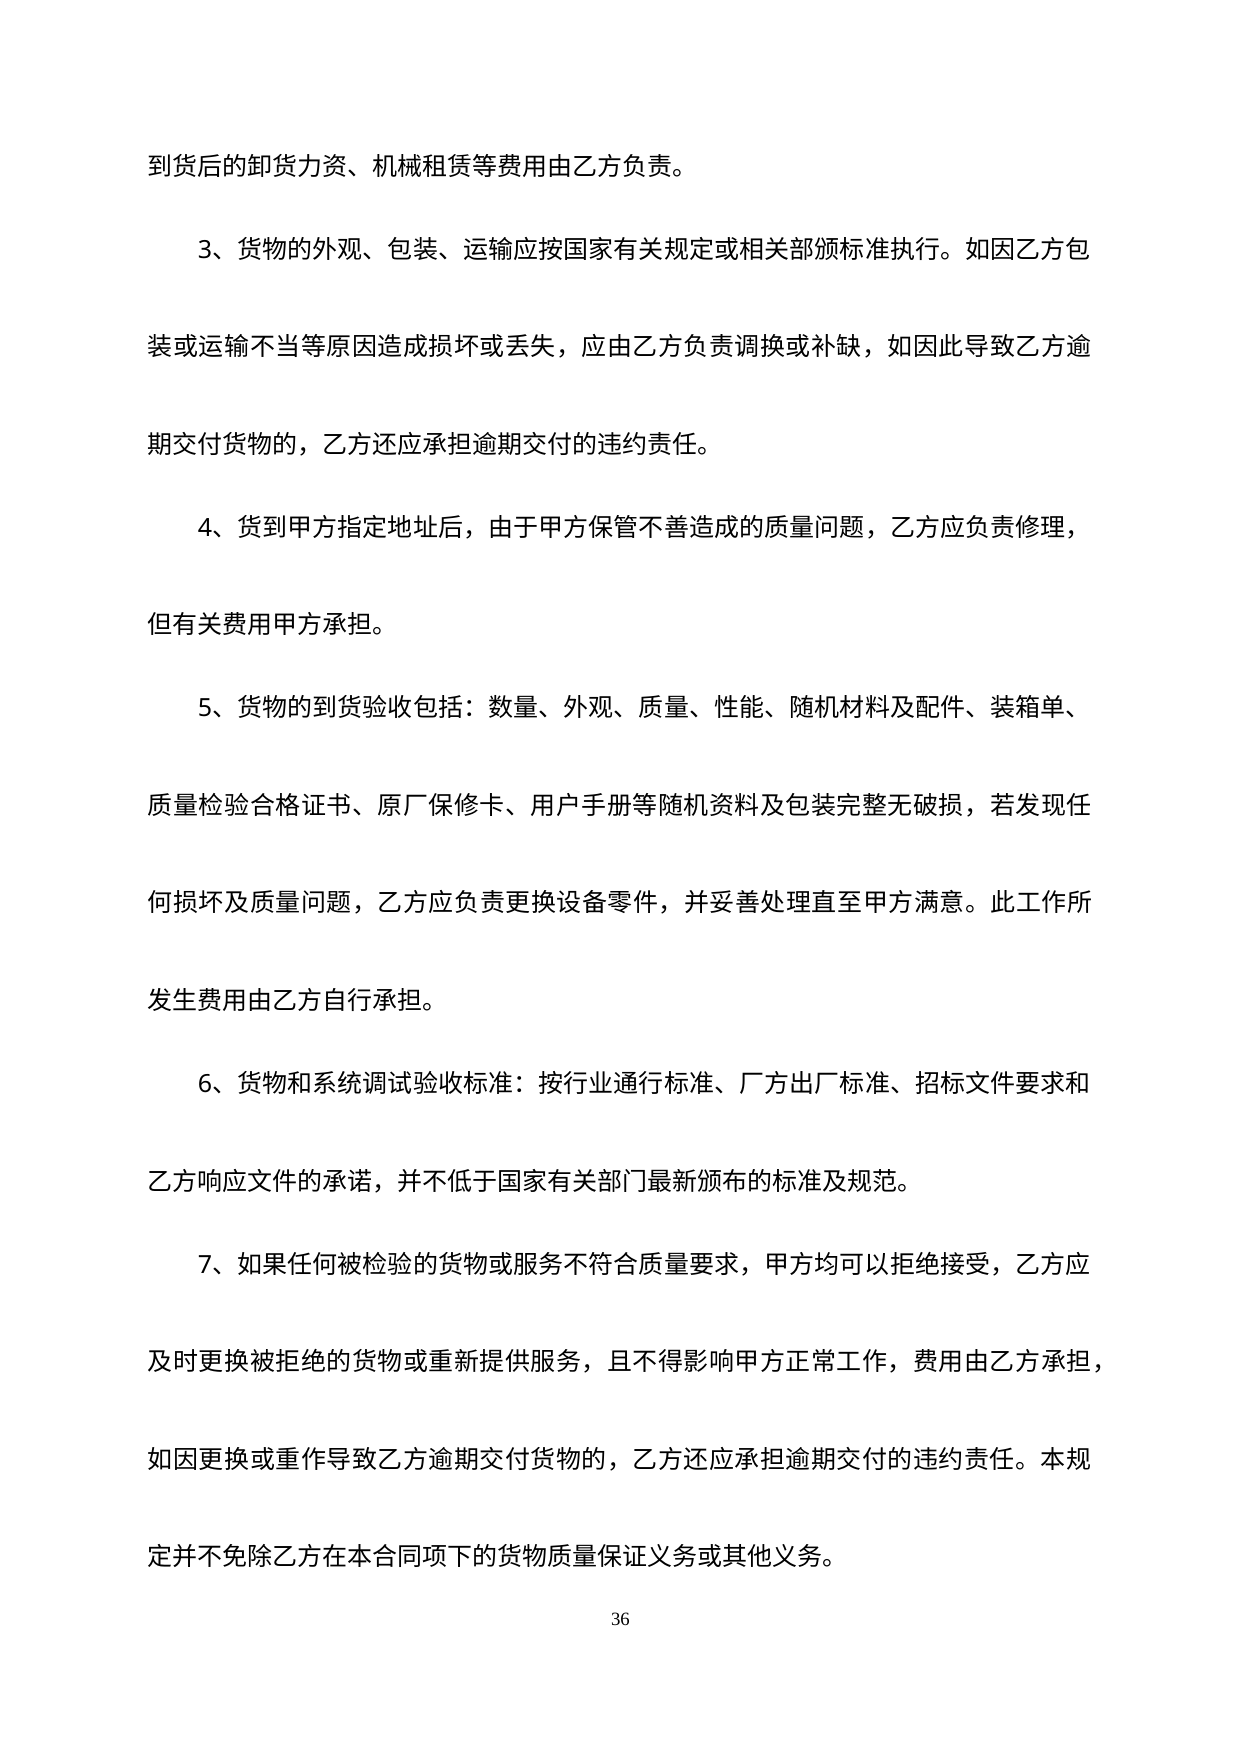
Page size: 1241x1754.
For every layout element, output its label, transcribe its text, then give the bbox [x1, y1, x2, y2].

text 3、货物的外观、包装、运输应按国家有关规定或相关部颁标准执行。如因乙方包装或运输不当等原因造成损坏或丢失，应由乙方负责调换或补缺，如因此导致乙方逾期交付货物的，乙方还应承担逾期交付的违约责任。 [148, 215, 1092, 475]
text 4、货到甲方指定地址后，由于甲方保管不善造成的质量问题，乙方应负责修理，但有关费用甲方承担。 [148, 493, 1092, 655]
text 6、货物和系统调试验收标准：按行业通行标准、厂方出厂标准、招标文件要求和乙方响应文件的承诺，并不低于国家有关部门最新颁布的标准及规范。 [148, 1049, 1092, 1212]
text 5、货物的到货验收包括：数量、外观、质量、性能、随机材料及配件、装箱单、质量检验合格证书、原厂保修卡、用户手册等随机资料及包装完整无破损，若发现任何损坏及质量问题，乙方应负责更换设备零件，并妥善处理直至甲方满意。此工作所发生费用由乙方自行承担。 [148, 673, 1092, 1031]
text 7、如果任何被检验的货物或服务不符合质量要求，甲方均可以拒绝接受，乙方应及时更换被拒绝的货物或重新提供服务，且不得影响甲方正常工作，费用由乙方承担，如因更换或重作导致乙方逾期交付货物的，乙方还应承担逾期交付的违约责任。本规定并不免除乙方在本合同项下的货物质量保证义务或其他义务。 [148, 1230, 1092, 1587]
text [148, 132, 1092, 197]
